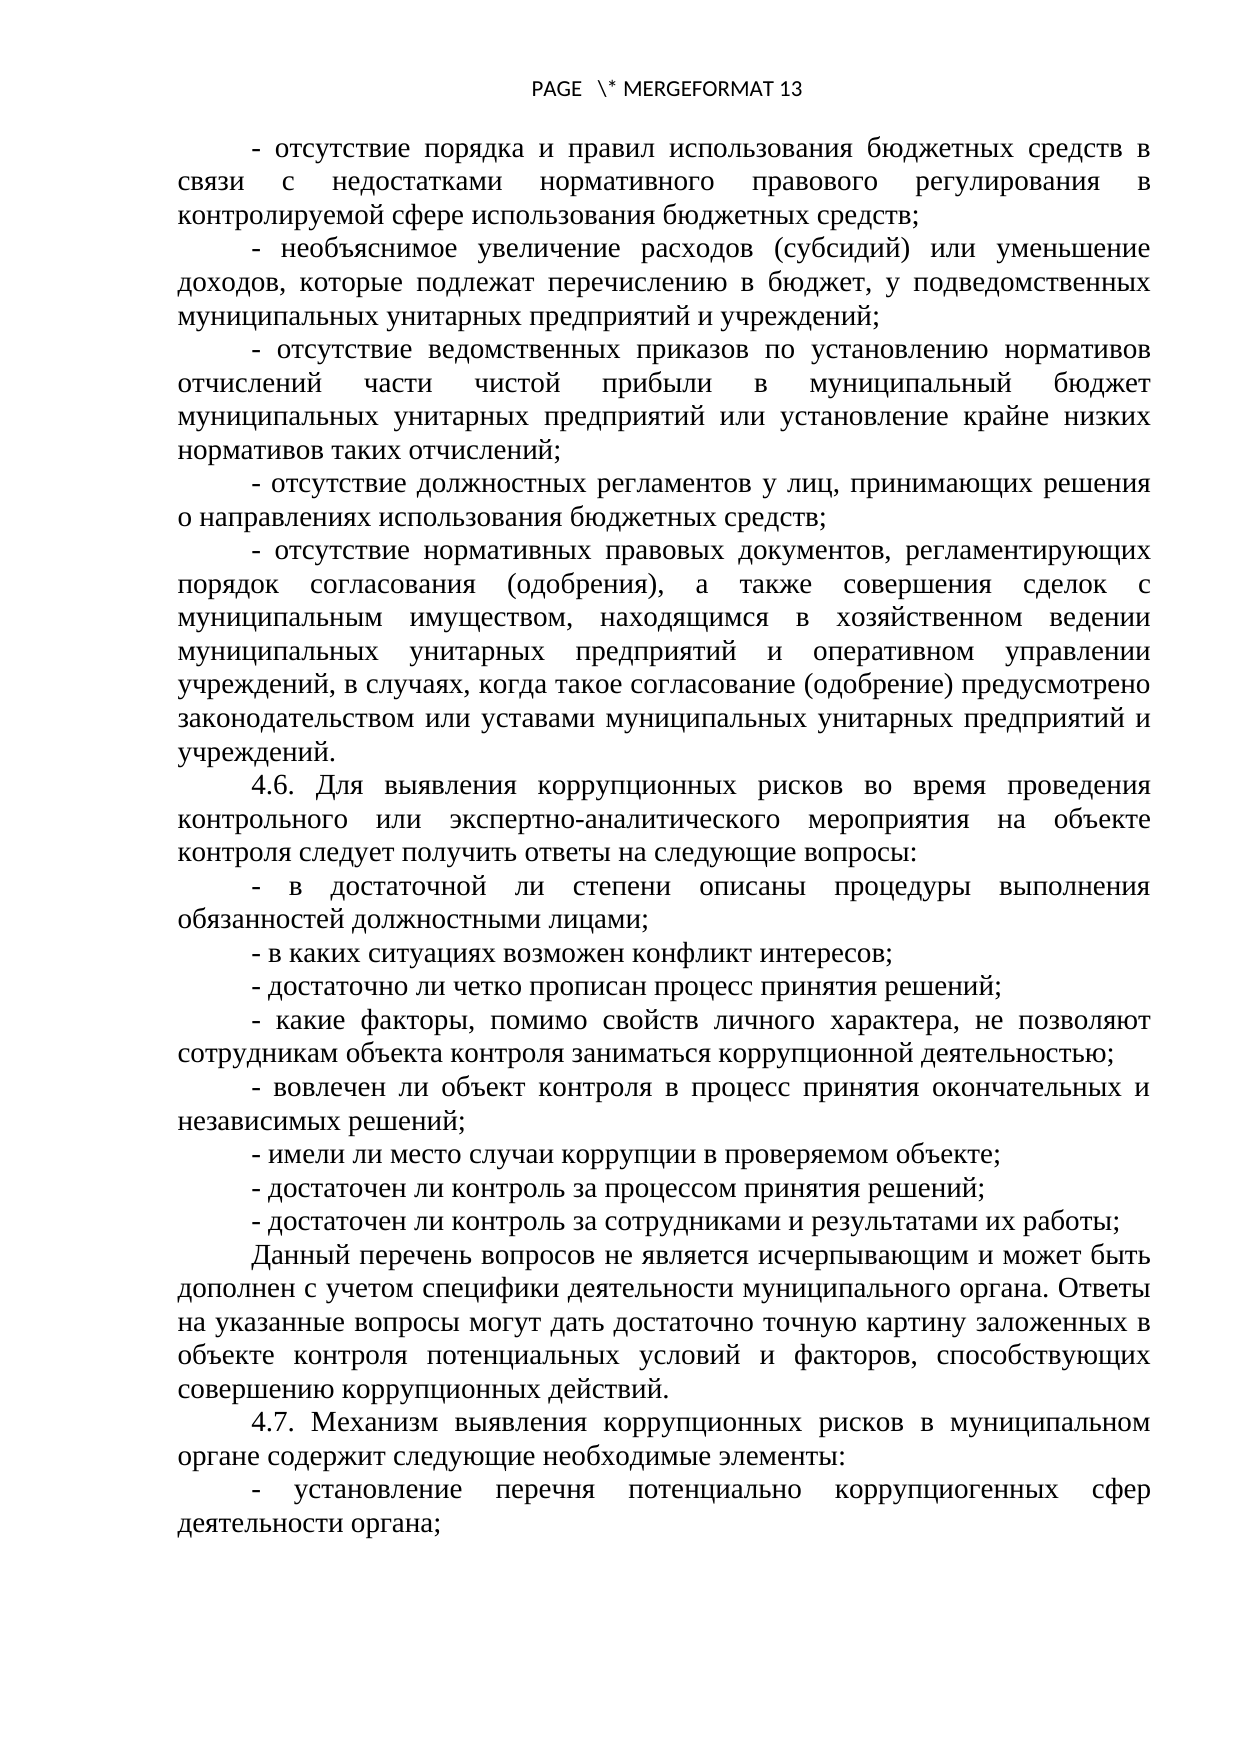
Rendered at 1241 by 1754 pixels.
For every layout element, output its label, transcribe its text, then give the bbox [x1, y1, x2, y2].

text - какие факторы, помимо свойств личного характера, не позволяют сотрудникам объекта контроля заниматься коррупционной деятельностью; [177, 1002, 1152, 1069]
text Данный перечень вопросов не является исчерпывающим и может быть дополнен с учетом специфики деятельности муниципального органа. Ответы на указанные вопросы могут дать достаточно точную картину заложенных в объекте контроля потенциальных условий и факторов, способствующих совершению коррупционных действий. [177, 1237, 1152, 1404]
text - отсутствие порядка и правил использования бюджетных средств в связи с недостатками нормативного правового регулирования в контролируемой сфере использования бюджетных средств; [177, 130, 1152, 231]
text - достаточно ли четко прописан процесс принятия решений; [177, 968, 1152, 1002]
text 4.7. Механизм выявления коррупционных рисков в муниципальном органе содержит следующие необходимые элементы: [177, 1404, 1152, 1472]
text - достаточен ли контроль за сотрудниками и результатами их работы; [177, 1203, 1152, 1237]
text - отсутствие нормативных правовых документов, регламентирующих порядок согласования (одобрения), а также совершения сделок с муниципальным имуществом, находящимся в хозяйственном ведении муниципальных унитарных предприятий и оперативном управлении учреждений, в случаях, когда такое согласование (одобрение) предусмотрено законодательством или уставами муниципальных унитарных предприятий и учреждений. [177, 532, 1152, 767]
text - в достаточной ли степени описаны процедуры выполнения обязанностей должностными лицами; [177, 868, 1152, 935]
text - достаточен ли контроль за процессом принятия решений; [177, 1170, 1152, 1203]
text 4.6. Для выявления коррупционных рисков во время проведения контрольного или экспертно-аналитического мероприятия на объекте контроля следует получить ответы на следующие вопросы: [177, 767, 1152, 868]
text - отсутствие ведомственных приказов по установлению нормативов отчислений части чистой прибыли в муниципальный бюджет муниципальных унитарных предприятий или установление крайне низких нормативов таких отчислений; [177, 331, 1152, 465]
text - вовлечен ли объект контроля в процесс принятия окончательных и независимых решений; [177, 1069, 1152, 1136]
text - необъяснимое увеличение расходов (субсидий) или уменьшение доходов, которые подлежат перечислению в бюджет, у подведомственных муниципальных унитарных предприятий и учреждений; [177, 231, 1152, 331]
text - в каких ситуациях возможен конфликт интересов; [177, 935, 1152, 968]
text - отсутствие должностных регламентов у лиц, принимающих решения о направлениях использования бюджетных средств; [177, 465, 1152, 532]
text - имели ли место случаи коррупции в проверяемом объекте; [177, 1136, 1152, 1170]
text - установление перечня потенциально коррупциогенных сфер деятельности органа; [177, 1472, 1152, 1539]
